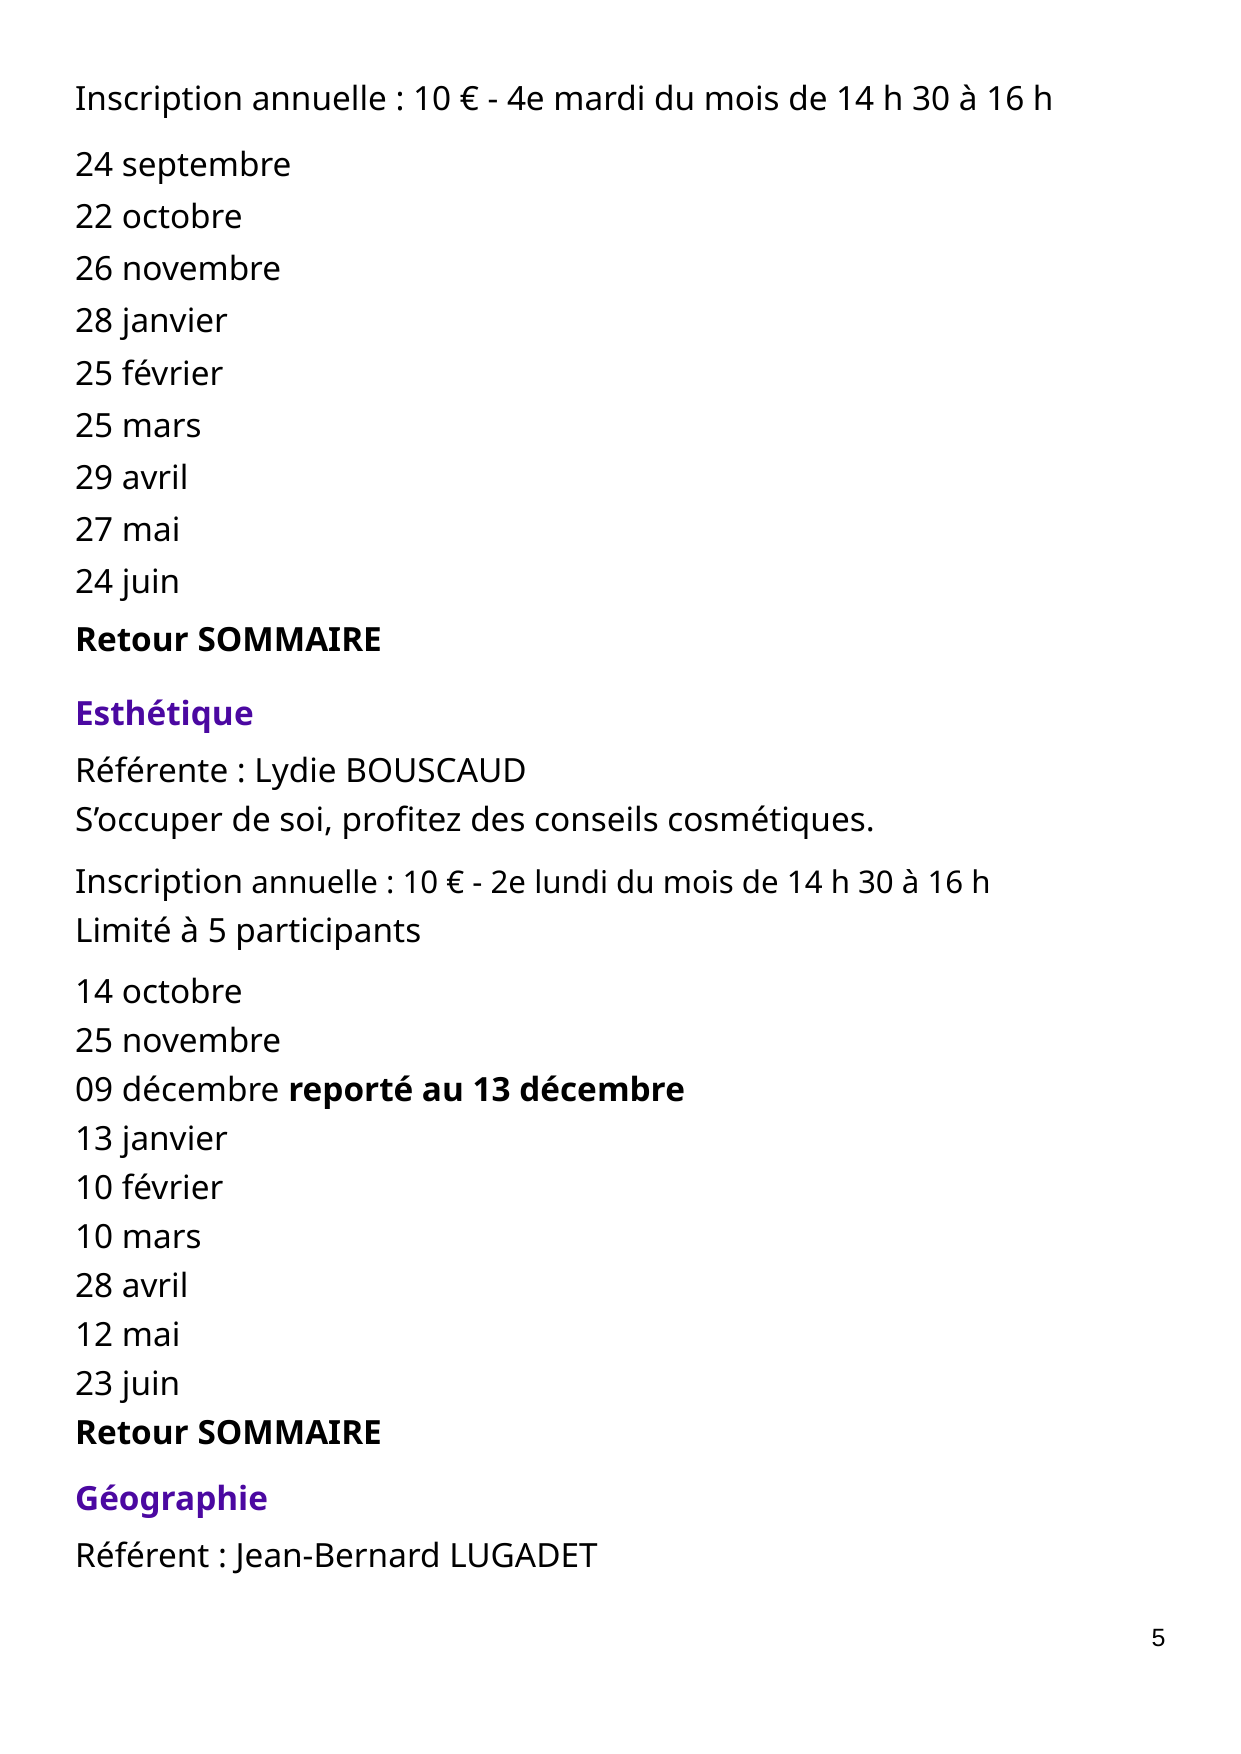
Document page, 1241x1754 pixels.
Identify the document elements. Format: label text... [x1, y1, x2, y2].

text 10 mars [75, 1213, 1165, 1258]
text Limité à 5 participants [75, 907, 1165, 952]
text 22 octobre [75, 193, 1165, 238]
text 27 mai [75, 506, 1165, 551]
text 24 septembre [75, 141, 1165, 186]
text 26 novembre [75, 245, 1165, 290]
text 23 juin [75, 1360, 1165, 1405]
text Retour SOMMAIRE [75, 1409, 1165, 1454]
text Inscription annuelle : 10 € - 2e lundi du mois de 14 h 30 à 16 h [75, 858, 1165, 903]
text 28 avril [75, 1262, 1165, 1307]
text Retour SOMMAIRE [75, 616, 1165, 661]
text 25 novembre [75, 1017, 1165, 1062]
text 14 octobre [75, 968, 1165, 1013]
text 25 mars [75, 402, 1165, 447]
text 28 janvier [75, 297, 1165, 343]
text S’occuper de soi, profitez des conseils cosmétiques. [75, 796, 1165, 842]
text 10 février [75, 1164, 1165, 1209]
text 25 février [75, 349, 1165, 395]
subtitle Géographie [75, 1474, 1165, 1520]
text 24 juin [75, 558, 1165, 603]
text 09 décembre reporté au 13 décembre [75, 1066, 1165, 1111]
text 29 avril [75, 454, 1165, 499]
text Référente : Lydie BOUSCAUD [75, 747, 1165, 793]
subtitle Esthétique [75, 690, 1165, 735]
text 13 janvier [75, 1115, 1165, 1160]
text 12 mai [75, 1311, 1165, 1356]
text Inscription annuelle : 10 € - 4e mardi du mois de 14 h 30 à 16 h [75, 75, 1165, 120]
text Référent : Jean-Bernard LUGADET [75, 1532, 1165, 1577]
